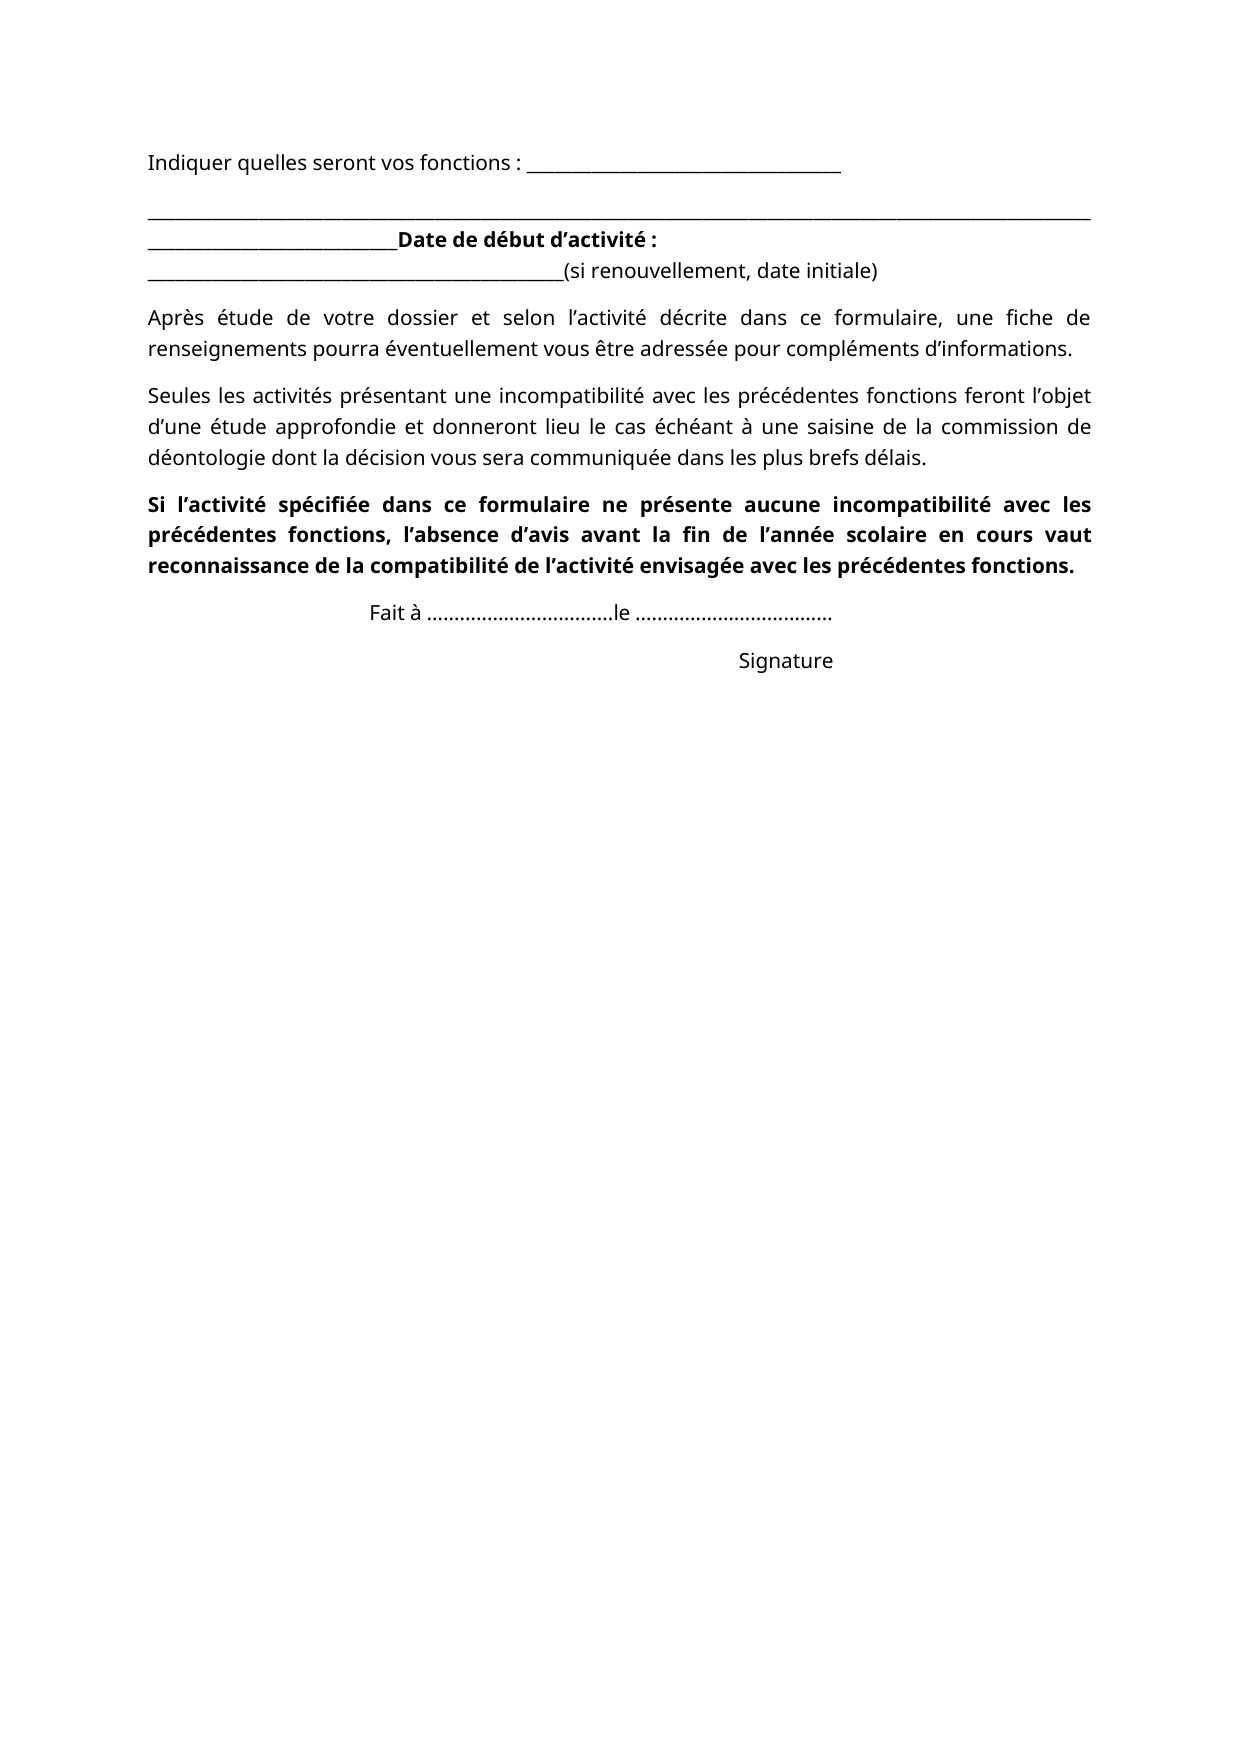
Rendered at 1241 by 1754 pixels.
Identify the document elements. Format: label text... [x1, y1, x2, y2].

text Signature [664, 646, 1093, 674]
text _________________________________________________________________________________________________________________________________Date de début d’activité : _____________________________________________(si renouvellement, date initiale) [148, 195, 1093, 284]
text Fait à …………………………….le ……………………………… [369, 598, 1093, 627]
text Si l’activité spécifiée dans ce formulaire ne présente aucune incompatibilité avec les précédentes fonctions, l’absence d’avis avant la fin de l’année scolaire en cours vaut reconnaissance de la compatibilité de l’activité envisagée avec les précédentes fonctions. [148, 490, 1093, 579]
text Indiquer quelles seront vos fonctions : __________________________________ [148, 148, 1093, 176]
text Seules les activités présentant une incompatibilité avec les précédentes fonctions feront l’objet d’une étude approfondie et donneront lieu le cas échéant à une saisine de la commission de déontologie dont la décision vous sera communiquée dans les plus brefs délais. [148, 381, 1093, 471]
text Après étude de votre dossier et selon l’activité décrite dans ce formulaire, une fiche de renseignements pourra éventuellement vous être adressée pour compléments d’informations. [148, 303, 1093, 362]
